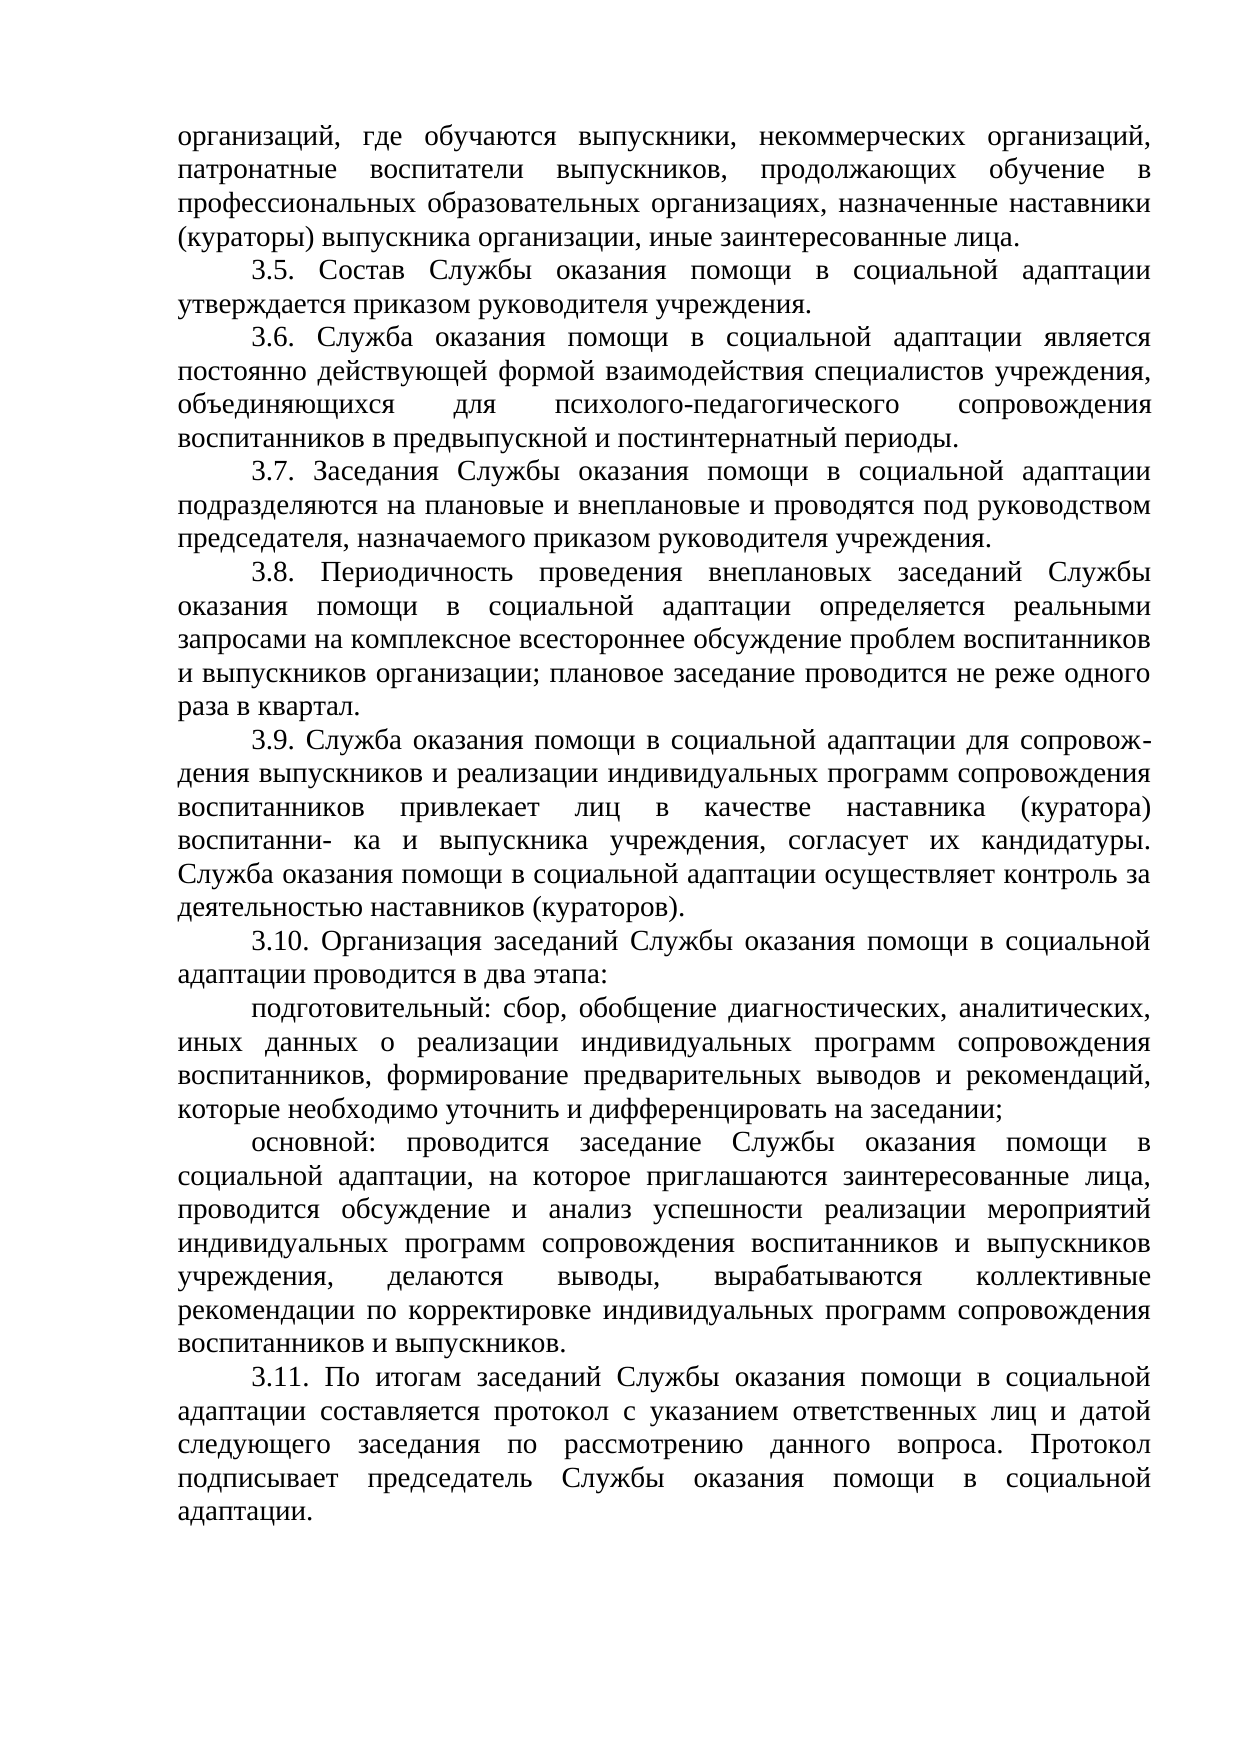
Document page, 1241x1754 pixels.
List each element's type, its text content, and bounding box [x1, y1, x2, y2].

text основной: проводится заседание Службы оказания помощи в социальной адаптации, на которое приглашаются заинтересованные лица, проводится обсуждение и анализ успешности реализации мероприятий индивидуальных программ сопровождения воспитанников и выпускников учреждения, делаются выводы, вырабатываются коллективные рекомендации по корректировке индивидуальных программ сопровождения воспитанников и выпускников. [177, 1124, 1152, 1359]
text 3.7. Заседания Службы оказания помощи в социальной адаптации подразделяются на плановые и внеплановые и проводятся под руководством председателя, назначаемого приказом руководителя учреждения. [177, 453, 1152, 554]
text 3.11. По итогам заседаний Службы оказания помощи в социальной адаптации составляется протокол с указанием ответственных лиц и датой следующего заседания по рассмотрению данного вопроса. Протокол подписывает председатель Службы оказания помощи в социальной адаптации. [177, 1359, 1152, 1527]
text 3.5. Состав Службы оказания помощи в социальной адаптации утверждается приказом руководителя учреждения. [177, 252, 1152, 319]
text 3.10. Организация заседаний Службы оказания помощи в социальной адаптации проводится в два этапа: [177, 923, 1152, 990]
text подготовительный: сбор, обобщение диагностических, аналитических, иных данных о реализации индивидуальных программ сопровождения воспитанников, формирование предварительных выводов и рекомендаций, которые необходимо уточнить и дифференцировать на заседании; [177, 990, 1152, 1124]
text 3.6. Служба оказания помощи в социальной адаптации является постоянно действующей формой взаимодействия специалистов учреждения, объединяющихся для психолого-педагогического сопровождения воспитанников в предвыпускной и постинтернатный периоды. [177, 319, 1152, 453]
text 3.9. Служба оказания помощи в социальной адаптации для сопровож- дения выпускников и реализации индивидуальных программ сопровождения воспитанников привлекает лиц в качестве наставника (куратора) воспитанни- ка и выпускника учреждения, согласует их кандидатуры. Служба оказания помощи в социальной адаптации осуществляет контроль за деятельностью наставников (кураторов). [177, 722, 1152, 923]
text 3.8. Периодичность проведения внеплановых заседаний Службы оказания помощи в социальной адаптации определяется реальными запросами на комплексное всестороннее обсуждение проблем воспитанников и выпускников организации; плановое заседание проводится не реже одного раза в квартал. [177, 554, 1152, 722]
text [177, 118, 1152, 252]
